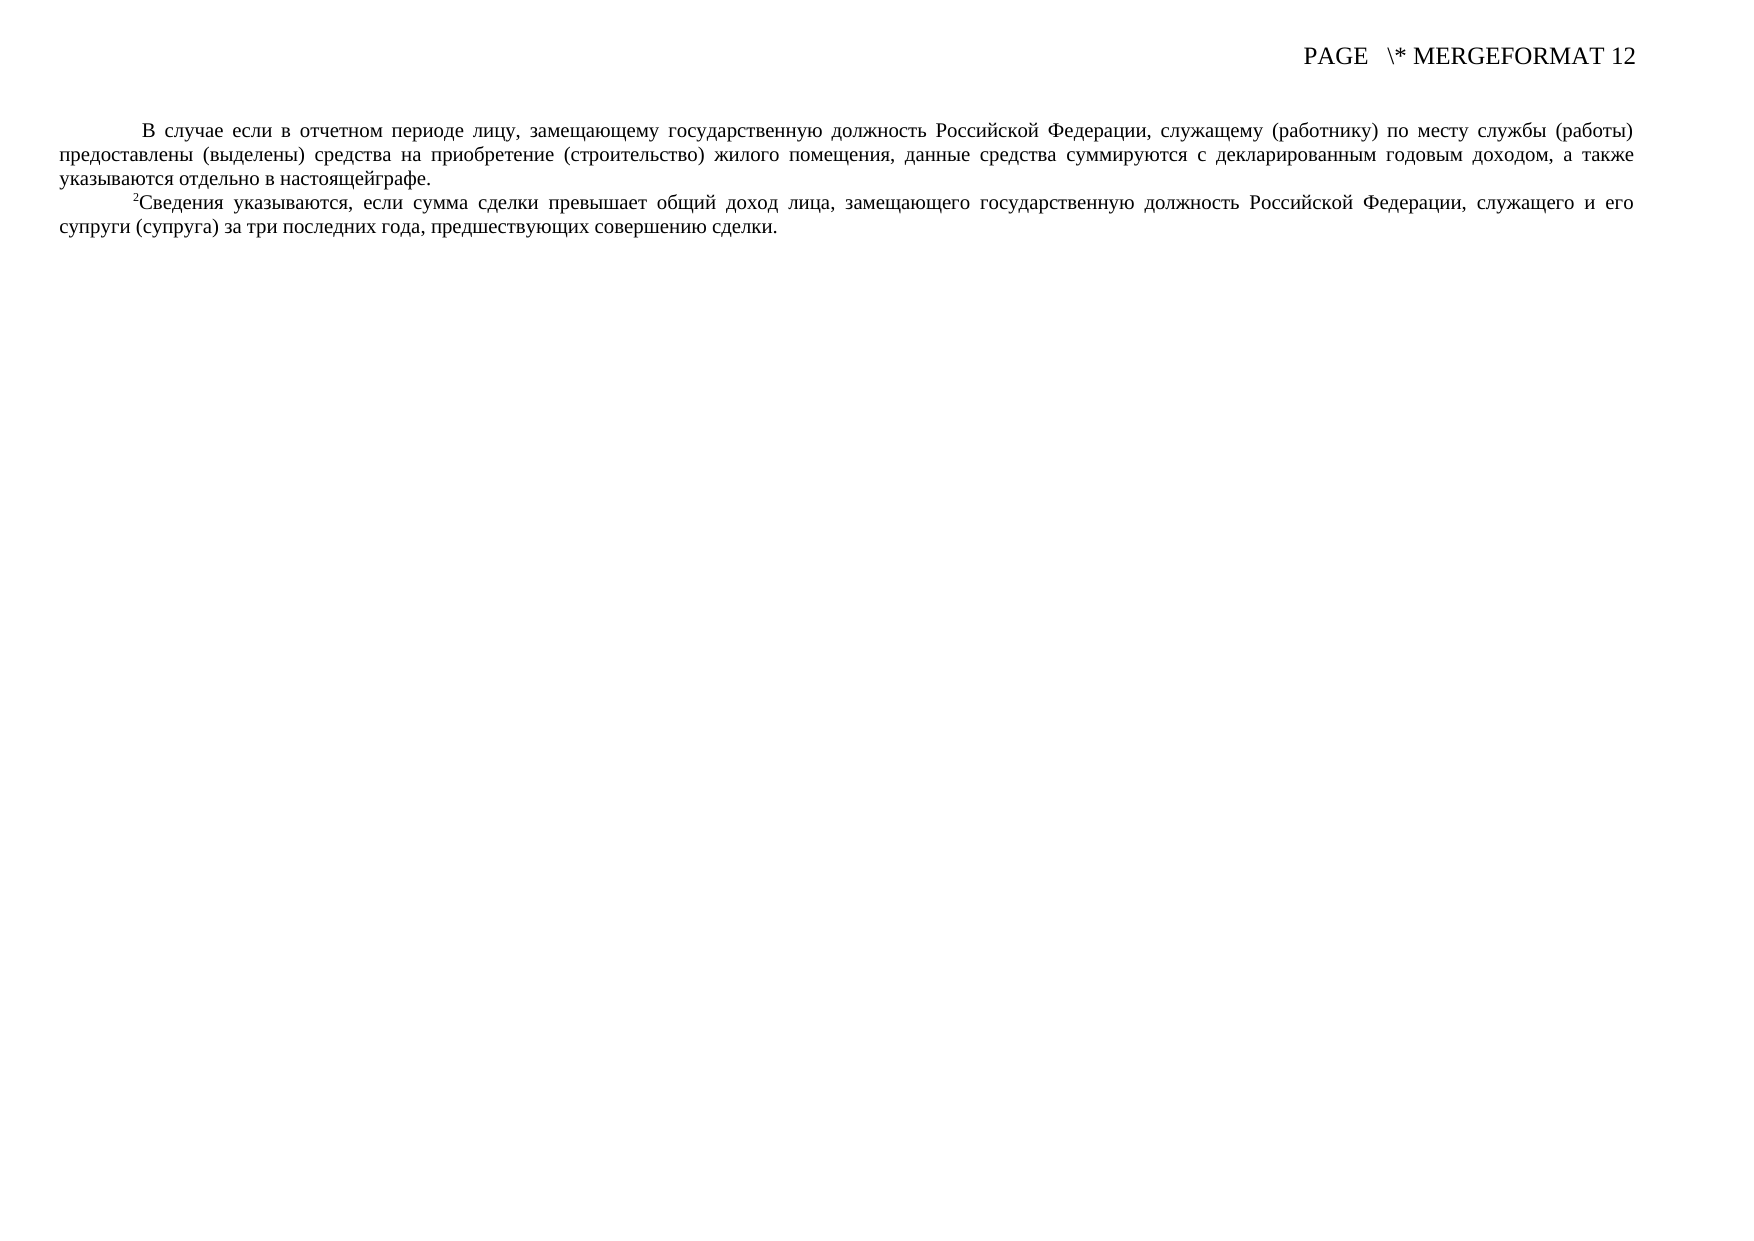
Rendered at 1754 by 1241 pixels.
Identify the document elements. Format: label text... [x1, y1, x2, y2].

text В случае если в отчетном периоде лицу, замещающему государственную должность Российской Федерации, служащему (работнику) по месту службы (работы) предоставлены (выделены) средства на приобретение (строительство) жилого помещения, данные средства суммируются с декларированным годовым доходом, а также указываются отдельно в настоящейграфе. [59, 118, 1636, 190]
text 2Сведения указываются, если сумма сделки превышает общий доход лица, замещающего государственную должность Российской Федерации, служащего и его супруги (супруга) за три последних года, предшествующих совершению сделки. [59, 190, 1636, 238]
